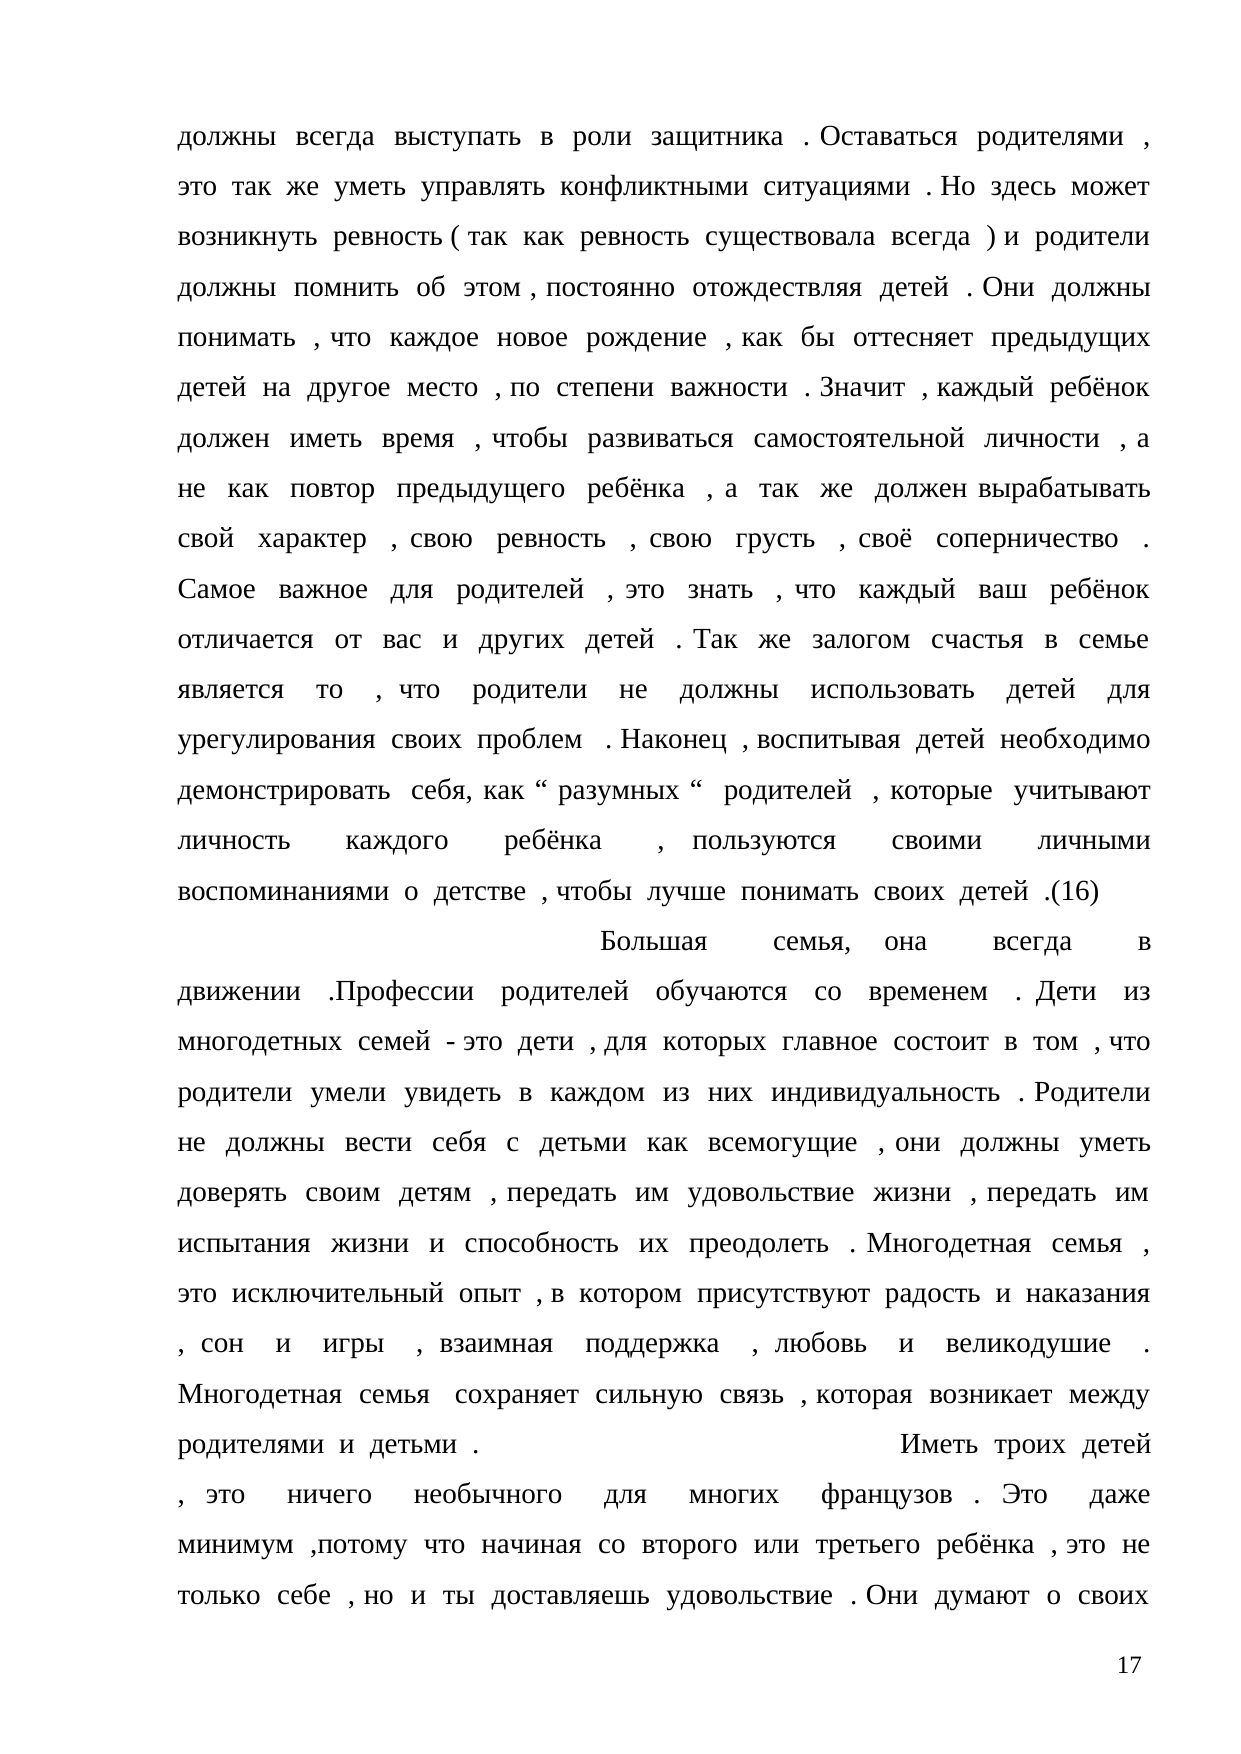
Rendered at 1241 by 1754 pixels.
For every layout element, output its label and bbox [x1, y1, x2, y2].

text [177, 118, 1152, 1611]
